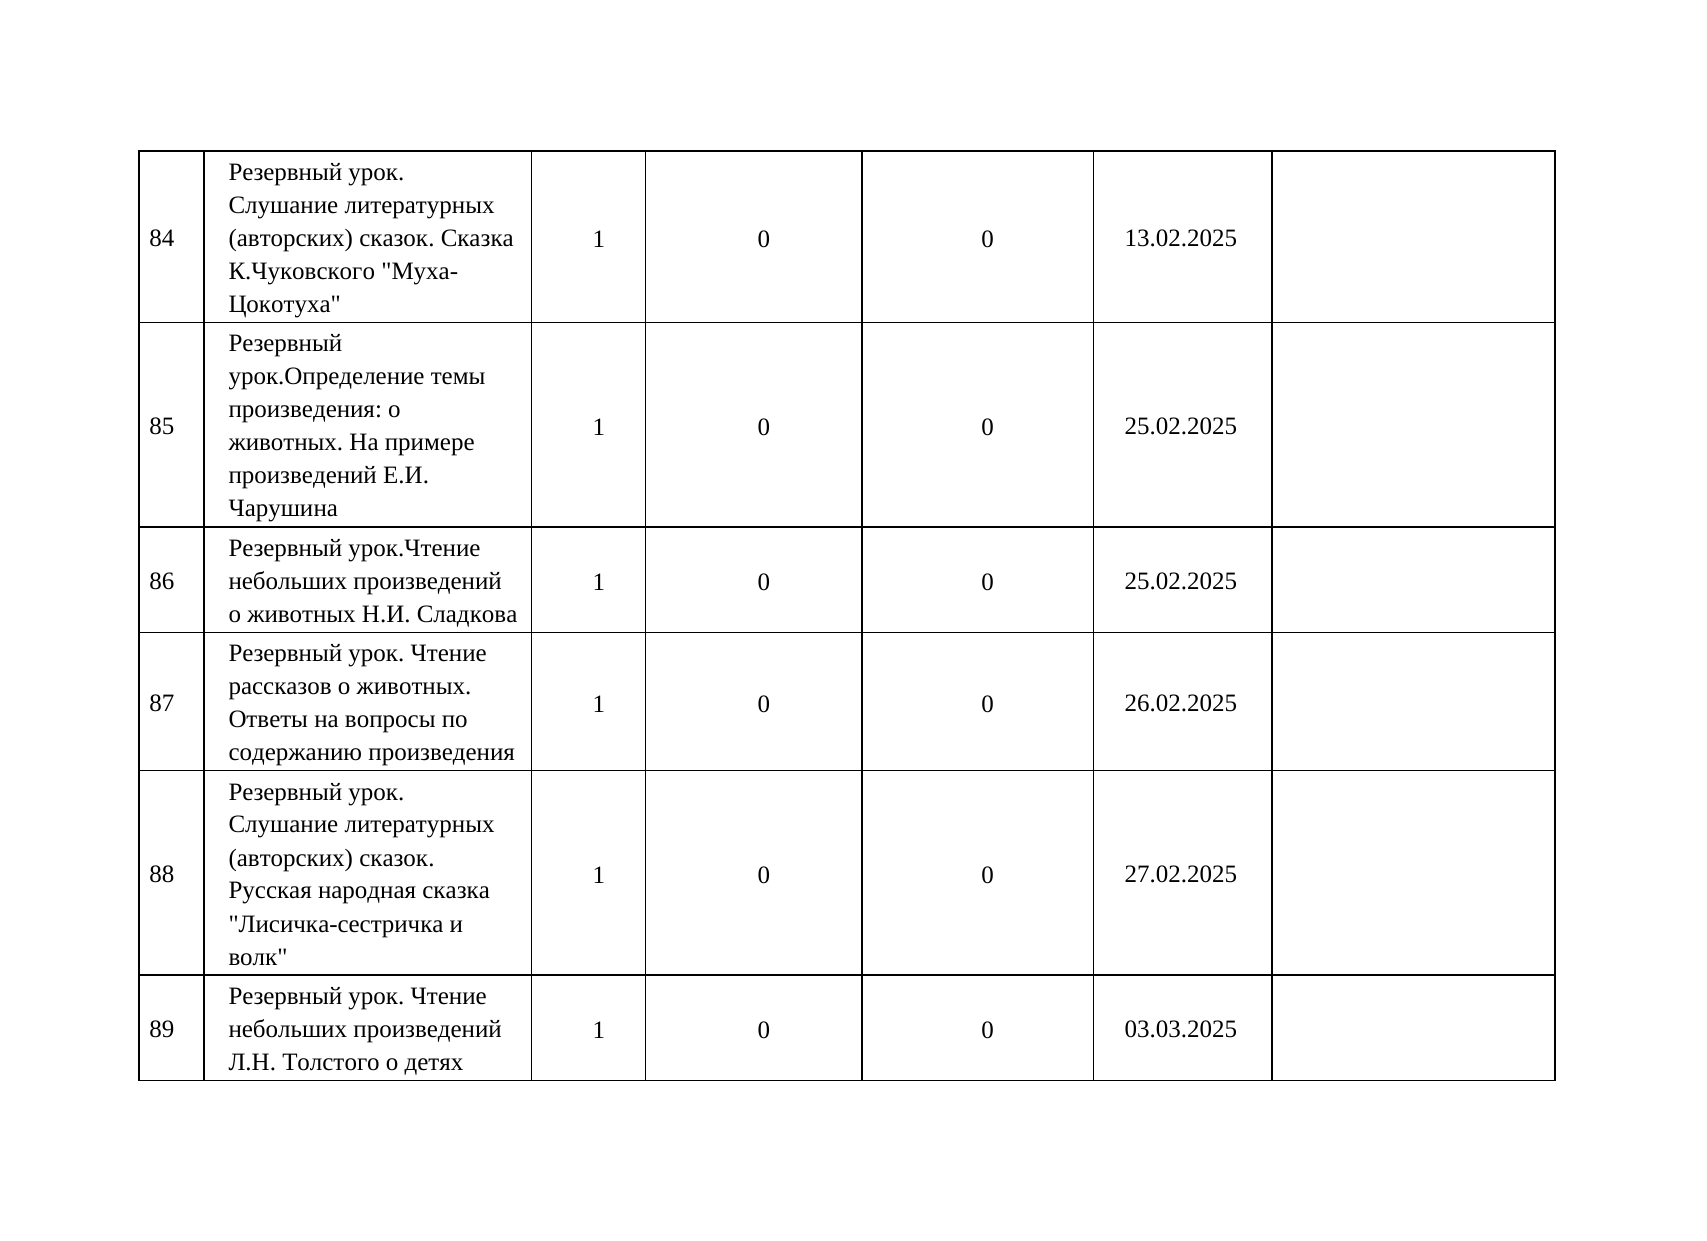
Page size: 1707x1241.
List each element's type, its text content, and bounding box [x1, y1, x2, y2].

table_cell 0 [646, 528, 861, 631]
table_cell Резервный урок.Определение темы произведения: о животных. На примере произведений Е.И. Чарушина [205, 323, 531, 526]
table_cell [1273, 771, 1554, 974]
table_cell 0 [646, 152, 861, 321]
table_cell 0 [863, 152, 1093, 321]
table_cell 1 [532, 152, 645, 321]
table_cell [1273, 633, 1554, 770]
table_cell 86 [140, 528, 203, 631]
table_cell 25.02.2025 [1094, 528, 1271, 631]
table_cell 0 [863, 633, 1093, 770]
table_cell 0 [863, 528, 1093, 631]
table_cell Резервный урок. Слушание литературных (авторских) сказок. Сказка К.Чуковского "Муха-Цокотуха" [205, 152, 531, 321]
table_cell 1 [532, 528, 645, 631]
table_cell 87 [140, 633, 203, 770]
table_cell 1 [532, 633, 645, 770]
table_cell 27.02.2025 [1094, 771, 1271, 974]
table_cell 0 [863, 323, 1093, 526]
table_cell 0 [863, 771, 1093, 974]
table_cell 25.02.2025 [1094, 323, 1271, 526]
table_cell 03.03.2025 [1094, 976, 1271, 1080]
table_cell 85 [140, 323, 203, 526]
table_cell 89 [140, 976, 203, 1080]
table_cell 26.02.2025 [1094, 633, 1271, 770]
table_cell 0 [646, 976, 861, 1080]
table_cell Резервный урок. Чтение небольших произведений Л.Н. Толстого о детях [205, 976, 531, 1080]
table_cell Резервный урок. Слушание литературных (авторских) сказок. Русская народная сказка "Лисичка-сестричка и волк" [205, 771, 531, 974]
table_cell 1 [532, 323, 645, 526]
table_cell 0 [646, 633, 861, 770]
table_cell 1 [532, 771, 645, 974]
table_cell 88 [140, 771, 203, 974]
table_cell [1273, 152, 1554, 321]
table_cell 1 [532, 976, 645, 1080]
table_cell [1273, 323, 1554, 526]
table_cell 84 [140, 152, 203, 321]
table_cell [1273, 976, 1554, 1080]
table_cell 0 [646, 771, 861, 974]
table_cell 13.02.2025 [1094, 152, 1271, 321]
table_cell Резервный урок. Чтение рассказов о животных. Ответы на вопросы по содержанию произведения [205, 633, 531, 770]
table_cell [1273, 528, 1554, 631]
table_cell Резервный урок.Чтение небольших произведений о животных Н.И. Сладкова [205, 528, 531, 631]
table_cell 0 [863, 976, 1093, 1080]
table_cell 0 [646, 323, 861, 526]
